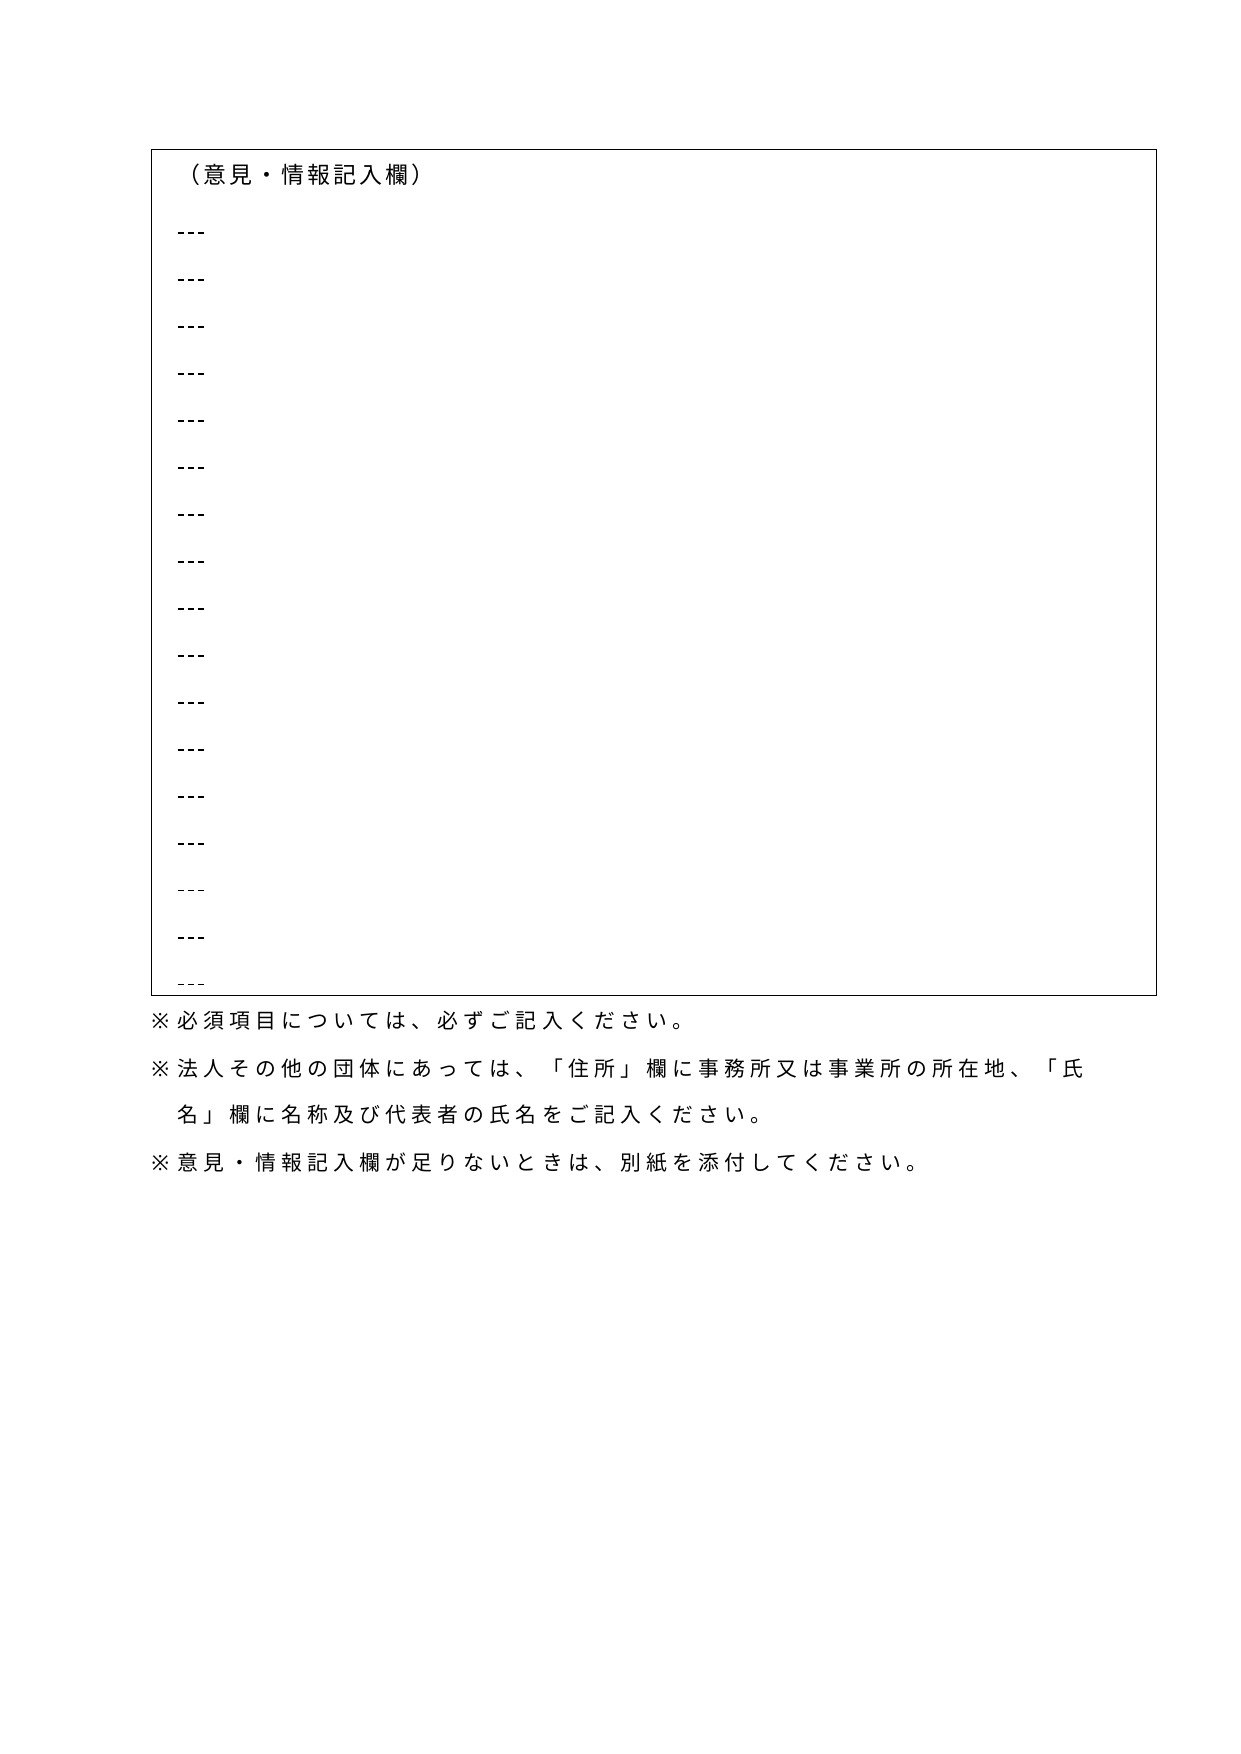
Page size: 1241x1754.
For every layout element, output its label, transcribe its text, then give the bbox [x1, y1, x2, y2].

text ※法人その他の団体にあっては、「住所」欄に事務所又は事業所の所在地、「氏名」欄に名称及び代表者の氏名をご記入ください。 [151, 1043, 1089, 1137]
text ※必須項目については、必ずご記入ください。 [151, 996, 1089, 1043]
text ※意見・情報記入欄が足りないときは、別紙を添付してください。 [151, 1137, 1089, 1184]
table_cell （意見・情報記入欄） [152, 150, 1156, 995]
